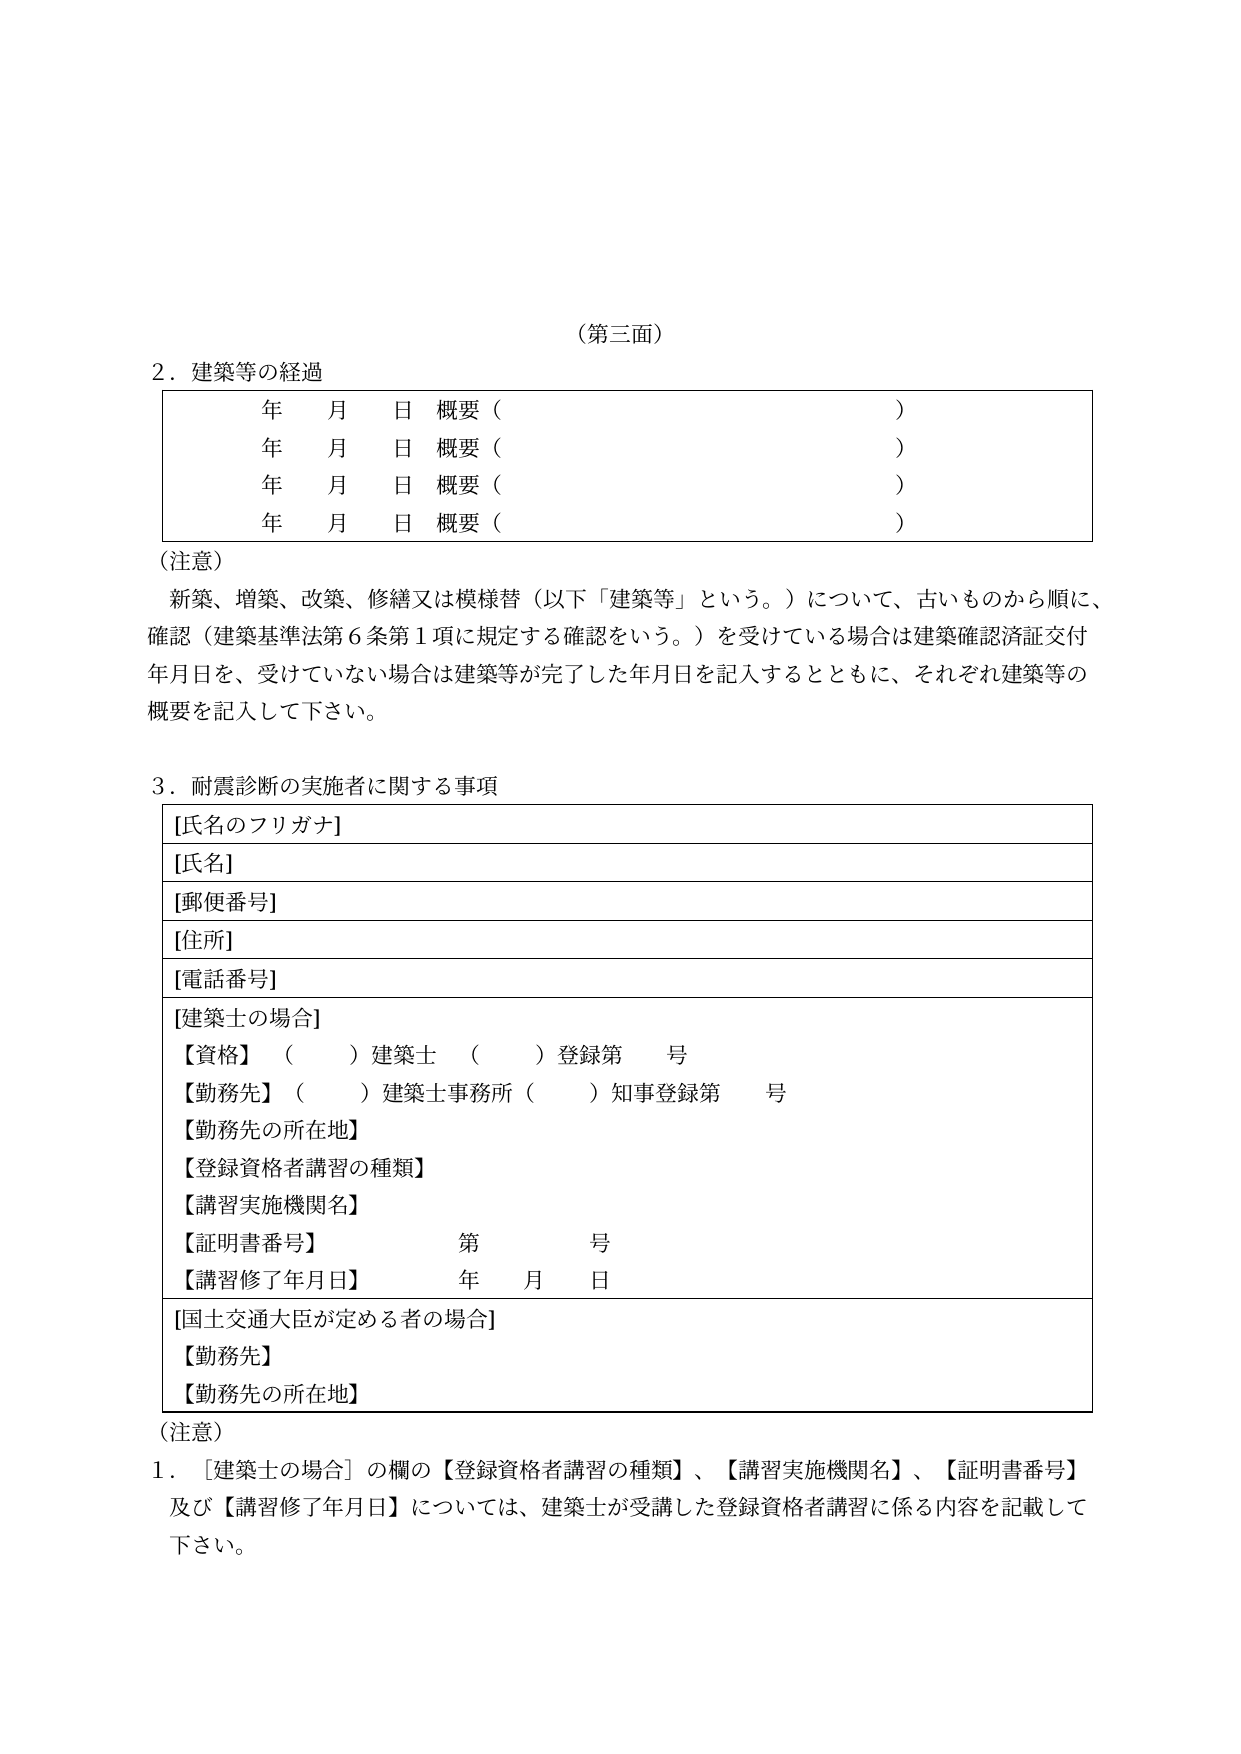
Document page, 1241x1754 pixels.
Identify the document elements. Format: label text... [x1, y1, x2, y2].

text 新築、増築、改築、修繕又は模様替（以下「建築等」という。）について、古いものから順に、確認（建築基準法第６条第１項に規定する確認をいう。）を受けている場合は建築確認済証交付年月日を、受けていない場合は建築等が完了した年月日を記入するとともに、それぞれ建築等の概要を記入して下さい。 [148, 579, 1092, 729]
table_cell [氏名] [163, 844, 1092, 881]
table_header [氏名のフリガナ] [163, 805, 1092, 843]
table_cell [建築士の場合] 【資格】 （ ）建築士 （ ）登録第 号 【勤務先】（ ）建築士事務所（ ）知事登録第 号 【勤務先の所在地】 【登録資格者講習の種類】 【講習実施機関名】 【証明書番号】 第 号 【講習修了年月日】 年 月 日 [163, 998, 1092, 1298]
table_cell [電話番号] [163, 959, 1092, 997]
table_cell [郵便番号] [163, 882, 1092, 920]
text ３．耐震診断の実施者に関する事項 [148, 767, 1092, 804]
text １．［建築士の場合］の欄の【登録資格者講習の種類】、【講習実施機関名】、【証明書番号】及び【講習修了年月日】については、建築士が受講した登録資格者講習に係る内容を記載して下さい。 [148, 1450, 1092, 1562]
table_header 年 月 日 概要（ ） 年 月 日 概要（ ） 年 月 日 概要（ ） 年 月 日 概要（ ） [163, 391, 1092, 541]
text （第三面） [148, 314, 1092, 352]
text ２．建築等の経過 [148, 352, 1092, 389]
text （注意） [148, 1412, 1092, 1450]
text （注意） [148, 542, 1092, 579]
table_cell [住所] [163, 921, 1092, 958]
table_cell [国土交通大臣が定める者の場合] 【勤務先】 【勤務先の所在地】 [163, 1299, 1092, 1411]
